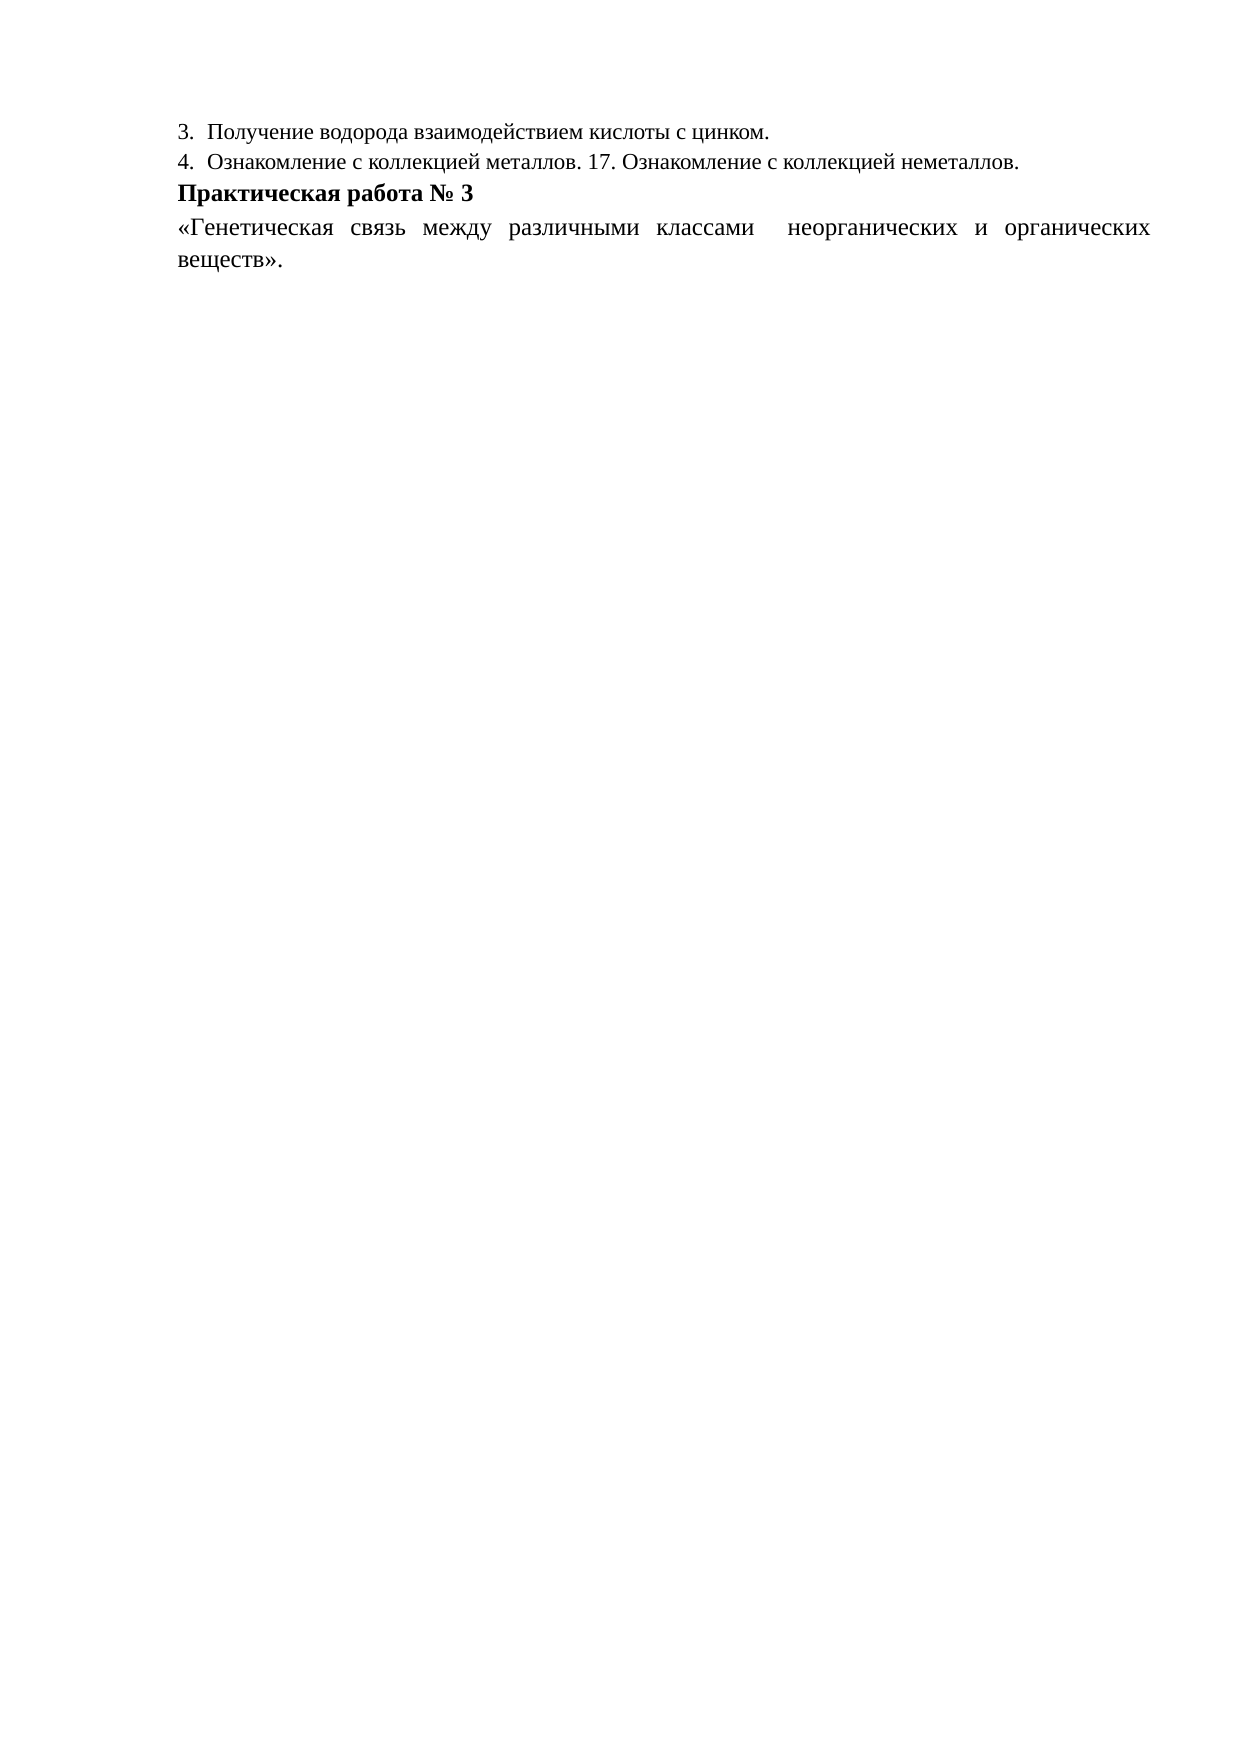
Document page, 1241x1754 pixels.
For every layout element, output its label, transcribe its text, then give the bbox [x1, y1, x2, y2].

list Ознакомление с коллекцией металлов. 17. Ознакомление с коллекцией неметаллов. [177, 148, 1152, 175]
text «Генетическая связь между различными классами неорганических и органических веществ». [177, 212, 1152, 273]
list Получение водорода взаимодействием кислоты с цинком. [177, 118, 1152, 144]
text Практическая работа № 3 [177, 178, 1152, 207]
